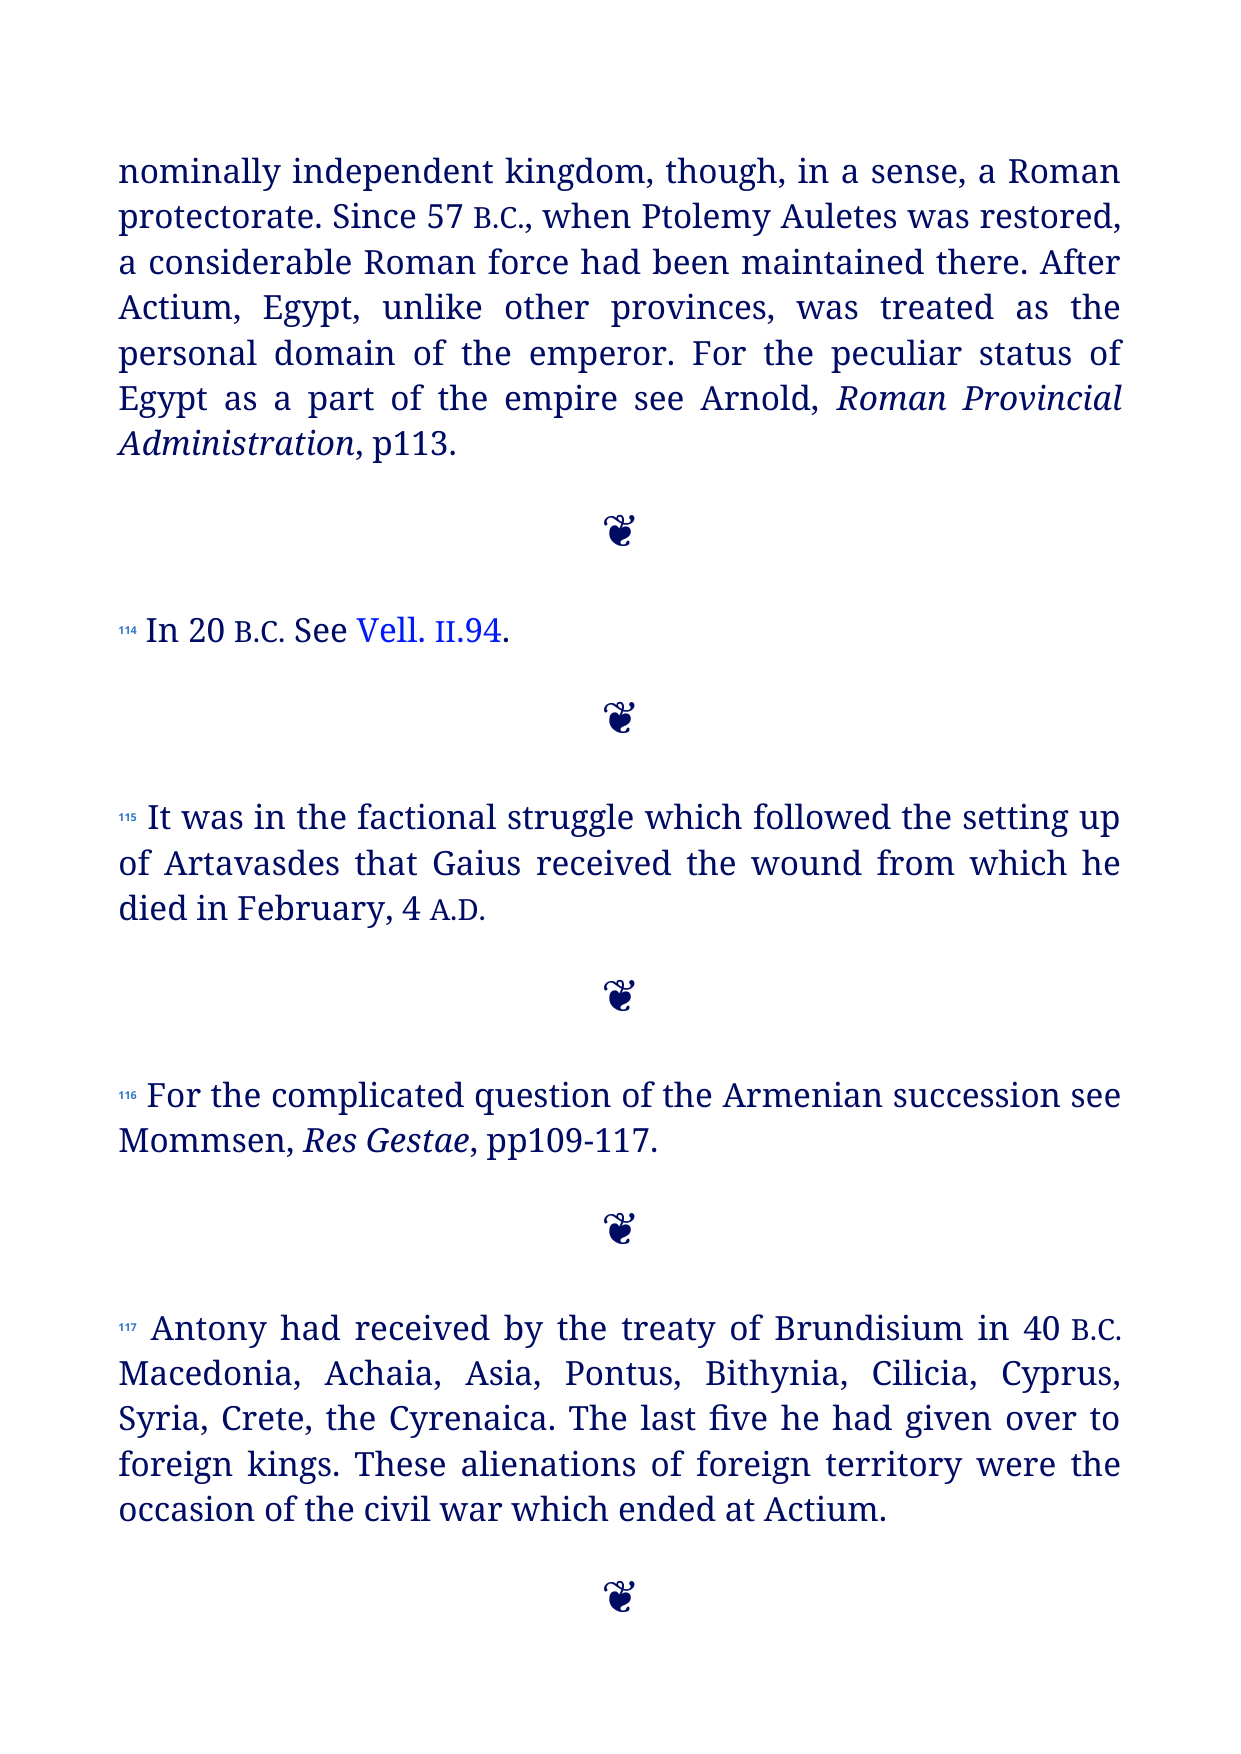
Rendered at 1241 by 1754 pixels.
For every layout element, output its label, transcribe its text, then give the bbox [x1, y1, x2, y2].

text ❦ [118, 499, 1122, 561]
text 115 It was in the factional struggle which followed the setting up of Artavasdes that Gaius received the wound from which he died in February, 4 A.D. [118, 794, 1122, 930]
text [118, 148, 1122, 466]
text ❦ [118, 1196, 1122, 1258]
text 117 Antony had received by the treaty of Brundisium in 40 B.C. Macedonia, Achaia, Asia, Pontus, Bithynia, Cilicia, Cyprus, Syria, Crete, the Cyrenaica. The last five he had given over to foreign kings. These alienations of foreign territory were the occasion of the civil war which ended at Actium. [118, 1304, 1122, 1531]
text ❦ [118, 686, 1122, 748]
text 116 For the complicated question of the Armenian succession see Mommsen, Res Gestae, pp109‑117. [118, 1072, 1122, 1163]
text 114 In 20 B.C. See Vell. II.94. [118, 607, 1122, 652]
text ❦ [118, 1565, 1122, 1627]
text ❦ [118, 964, 1122, 1026]
